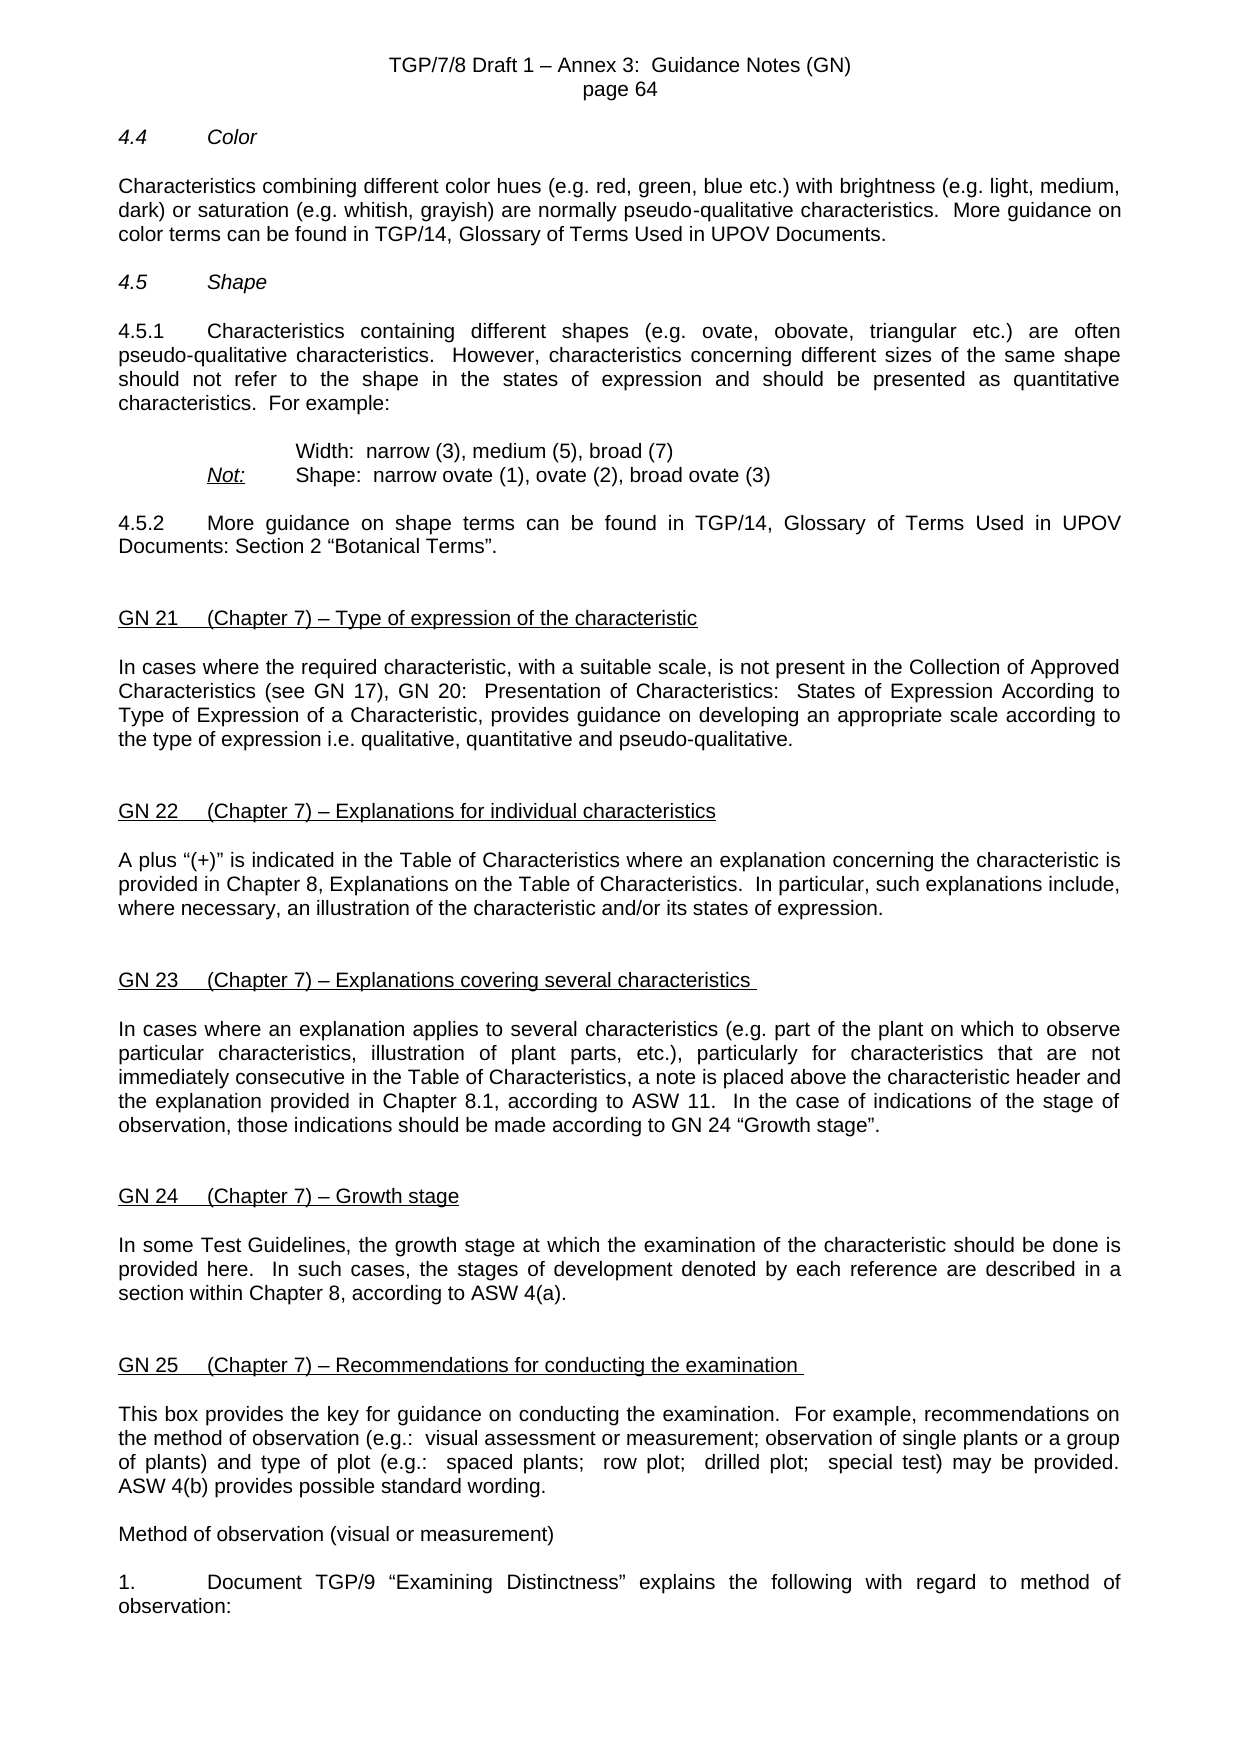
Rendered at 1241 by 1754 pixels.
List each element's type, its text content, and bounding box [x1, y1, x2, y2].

subtitle GN 21 (Chapter 7) – Type of expression of the characteristic [118, 606, 1122, 630]
subtitle 4.5 Shape [118, 270, 1122, 294]
text In some Test Guidelines, the growth stage at which the examination of the characteristic should be done is provided here. In such cases, the stages of development denoted by each reference are described in a section within Chapter 8, according to ASW 4(a). [118, 1233, 1122, 1305]
text Characteristics combining different color hues (e.g. red, green, blue etc.) with brightness (e.g. light, medium, dark) or saturation (e.g. whitish, grayish) are normally pseudo-qualitative characteristics. More guidance on color terms can be found in TGP/14, Glossary of Terms Used in UPOV Documents. [118, 174, 1122, 246]
text 4.5.1 Characteristics containing different shapes (e.g. ovate, obovate, triangular etc.) are often pseudo-qualitative characteristics. However, characteristics concerning different sizes of the same shape should not refer to the shape in the states of expression and should be presented as quantitative characteristics. For example: [118, 319, 1122, 414]
text Width: narrow (3), medium (5), broad (7) [295, 438, 1122, 462]
text In cases where the required characteristic, with a suitable scale, is not present in the Collection of Approved Characteristics (see GN 17), GN 20: Presentation of Characteristics: States of Expression According to Type of Expression of a Characteristic, provides guidance on developing an appropriate scale according to the type of expression i.e. qualitative, quantitative and pseudo-qualitative. [118, 655, 1122, 751]
text Method of observation (visual or measurement) [118, 1522, 1122, 1546]
subtitle GN 24 (Chapter 7) – Growth stage [118, 1184, 1122, 1208]
text A plus “(+)” is indicated in the Table of Characteristics where an explanation concerning the characteristic is provided in Chapter 8, Explanations on the Table of Characteristics. In particular, such explanations include, where necessary, an illustration of the characteristic and/or its states of expression. [118, 848, 1122, 920]
subtitle 4.4 Color [118, 125, 1122, 149]
subtitle GN 22 (Chapter 7) – Explanations for individual characteristics [118, 799, 1122, 823]
text This box provides the key for guidance on conducting the examination. For example, recommendations on the method of observation (e.g.: visual assessment or measurement; observation of single plants or a group of plants) and type of plot (e.g.: spaced plants; row plot; drilled plot; special test) may be provided. ASW 4(b) provides possible standard wording. [118, 1402, 1122, 1498]
text Not: Shape: narrow ovate (1), ovate (2), broad ovate (3) [207, 462, 1122, 486]
text 4.5.2 More guidance on shape terms can be found in TGP/14, Glossary of Terms Used in UPOV Documents: Section 2 “Botanical Terms”. [118, 510, 1122, 558]
subtitle GN 25 (Chapter 7) – Recommendations for conducting the examination [118, 1353, 1122, 1377]
text 1. Document TGP/9 “Examining Distinctness” explains the following with regard to method of observation: [118, 1570, 1122, 1618]
text In cases where an explanation applies to several characteristics (e.g. part of the plant on which to observe particular characteristics, illustration of plant parts, etc.), particularly for characteristics that are not immediately consecutive in the Table of Characteristics, a note is placed above the characteristic header and the explanation provided in Chapter 8.1, according to ASW 11. In the case of indications of the stage of observation, those indications should be made according to GN 24 “Growth stage”. [118, 1017, 1122, 1136]
subtitle GN 23 (Chapter 7) – Explanations covering several characteristics [118, 968, 1122, 992]
